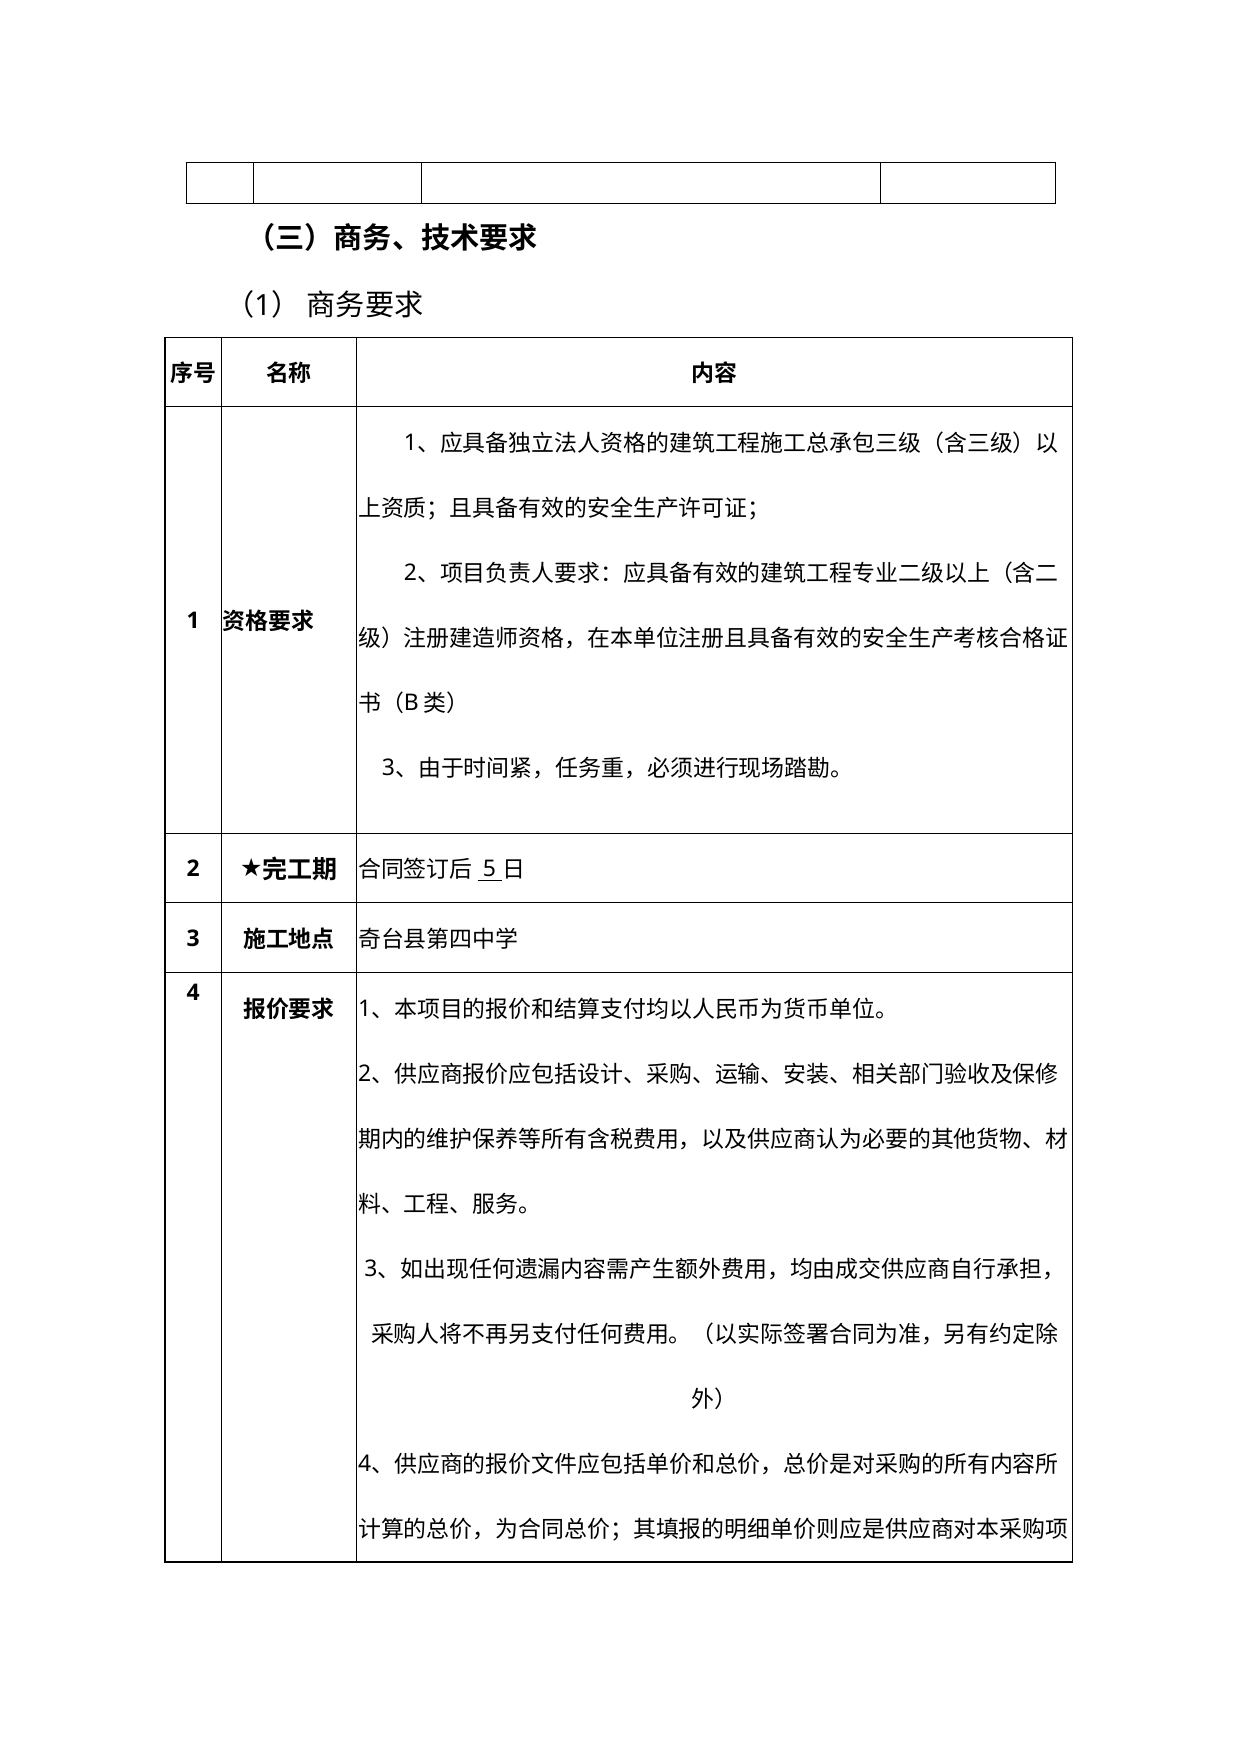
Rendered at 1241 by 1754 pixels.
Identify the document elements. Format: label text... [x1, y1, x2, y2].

table_cell 4 [166, 973, 221, 1561]
table_cell 序号 [166, 338, 221, 406]
table_cell 名称 [222, 338, 356, 406]
table_cell 奇台县第四中学 [357, 903, 1072, 972]
table_cell 施工地点 [222, 903, 356, 972]
table_cell 1 [166, 407, 221, 833]
table_cell [254, 163, 421, 203]
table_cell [357, 973, 1072, 1561]
table_header （1） 商务要求 [165, 269, 1073, 337]
table_cell [881, 163, 1055, 203]
table_cell 资格要求 [222, 407, 356, 833]
table_cell 合同签订后 5 日 [357, 834, 1072, 902]
table_cell 1、应具备独立法人资格的建筑工程施工总承包三级（含三级）以上资质；且具备有效的安全生产许可证； 2、项目负责人要求：应具备有效的建筑工程专业二级以上（含二级）注册建造师资格，在本单位注册且具备有效的安全生产考核合格证书（B类） 3、由于时间紧，任务重，必须进行现场踏勘。 [357, 407, 1072, 833]
table_cell [422, 163, 880, 203]
table_cell ★完工期 [222, 834, 356, 902]
list 商务、技术要求 [187, 204, 1053, 269]
table_cell 报价要求 [222, 973, 356, 1561]
table_cell 内容 [357, 338, 1072, 406]
table_cell [187, 163, 253, 203]
table_cell 3 [166, 903, 221, 972]
table_cell 2 [166, 834, 221, 902]
